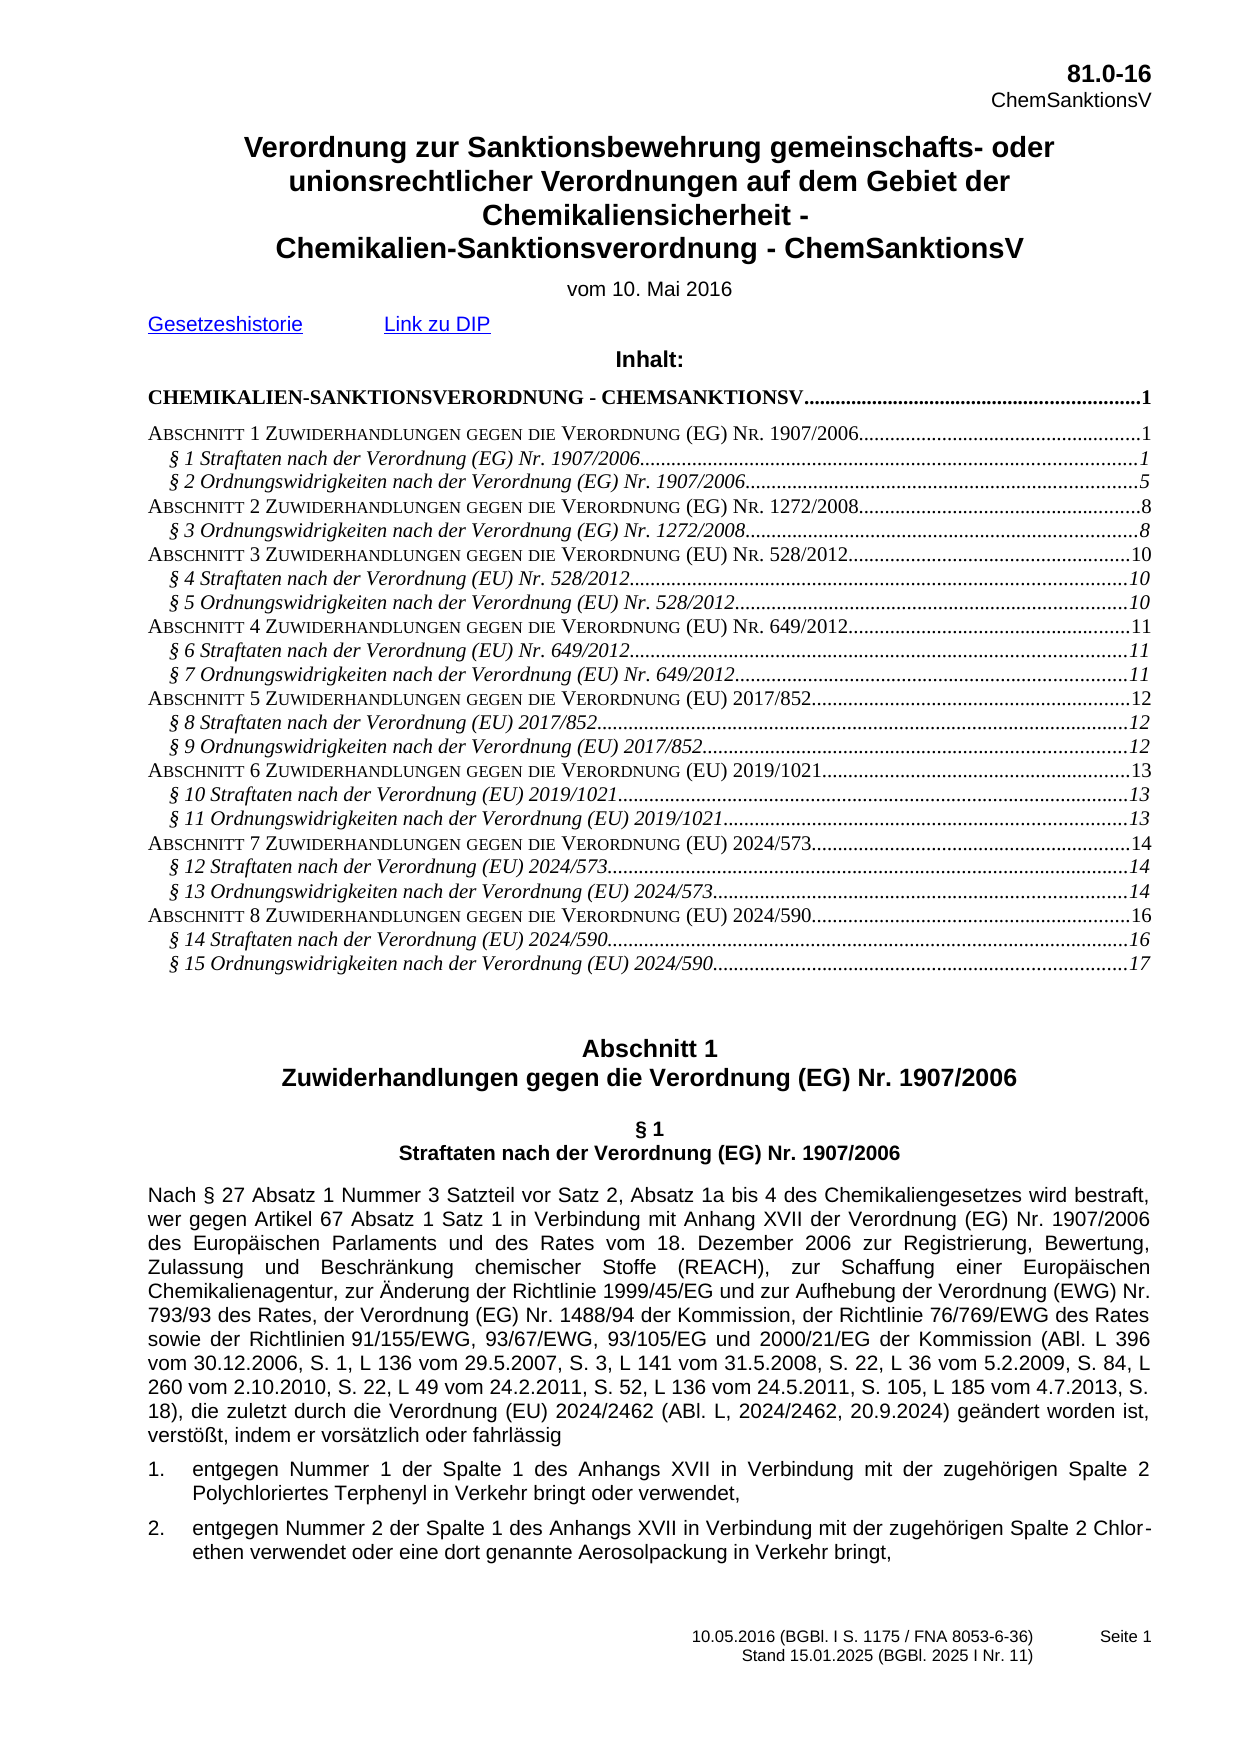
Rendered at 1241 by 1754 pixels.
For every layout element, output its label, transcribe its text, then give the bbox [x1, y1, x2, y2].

subtitle Abschnitt 1 Zuwiderhandlungen gegen die Verordnung (EG) Nr. 1907/2006 [148, 1034, 1152, 1092]
text Abschnitt 2 Zuwiderhandlungen gegen die Verordnung (EG) Nr. 1272/2008 8 [148, 493, 1152, 518]
text § 13 Ordnungswidrigkeiten nach der Verordnung (EU) 2024/573 14 [168, 878, 1152, 903]
text Abschnitt 6 Zuwiderhandlungen gegen die Verordnung (EU) 2019/1021 13 [148, 758, 1152, 782]
text Abschnitt 1 Zuwiderhandlungen gegen die Verordnung (EG) Nr. 1907/2006 1 [148, 421, 1152, 445]
subtitle § 1 Straftaten nach der Verordnung (EG) Nr. 1907/2006 [148, 1117, 1152, 1164]
text Abschnitt 8 Zuwiderhandlungen gegen die Verordnung (EU) 2024/590 16 [148, 903, 1152, 927]
text § 8 Straftaten nach der Verordnung (EU) 2017/852 12 [168, 710, 1152, 734]
text § 9 Ordnungswidrigkeiten nach der Verordnung (EU) 2017/852 12 [168, 734, 1152, 758]
text Abschnitt 4 Zuwiderhandlungen gegen die Verordnung (EU) Nr. 649/2012 11 [148, 614, 1152, 638]
text § 14 Straftaten nach der Verordnung (EU) 2024/590 16 [168, 927, 1152, 951]
text Chemikalien-Sanktionsverordnung - ChemSanktionsV 1 [148, 385, 1152, 409]
text Gesetzeshistorie Link zu DIP [148, 312, 1152, 336]
text § 4 Straftaten nach der Verordnung (EU) Nr. 528/2012 10 [168, 566, 1152, 590]
text 1. entgegen Nummer 1 der Spalte 1 des Anhangs XVII in Verbindung mit der zugehörigen Spalte 2 Polychloriertes Terphenyl in Verkehr bringt oder verwendet, [148, 1457, 1152, 1505]
subtitle Verordnung zur Sanktionsbewehrung gemeinschafts- oder unionsrechtlicher Verordnungen auf dem Gebiet der Chemikaliensicherheit - Chemikalien-Sanktionsverordnung - ChemSanktionsV [148, 131, 1152, 265]
text Abschnitt 7 Zuwiderhandlungen gegen die Verordnung (EU) 2024/573 14 [148, 830, 1152, 854]
text Abschnitt 3 Zuwiderhandlungen gegen die Verordnung (EU) Nr. 528/2012 10 [148, 542, 1152, 566]
text Inhalt: [148, 346, 1152, 372]
text Abschnitt 5 Zuwiderhandlungen gegen die Verordnung (EU) 2017/852 12 [148, 686, 1152, 710]
text § 3 Ordnungswidrigkeiten nach der Verordnung (EG) Nr. 1272/2008 8 [168, 518, 1152, 542]
text § 7 Ordnungswidrigkeiten nach der Verordnung (EU) Nr. 649/2012 11 [168, 662, 1152, 686]
text vom 10. Mai 2016 [148, 277, 1152, 301]
text Nach § 27 Absatz 1 Nummer 3 Satzteil vor Satz 2, Absatz 1a bis 4 des Chemikaliengesetzes wird bestraft, wer gegen Artikel 67 Absatz 1 Satz 1 in Verbindung mit Anhang XVII der Verordnung (EG) Nr. 1907/2006 des Europäischen Parlaments und des Rates vom 18. Dezember 2006 zur Registrierung, Bewertung, Zulassung und Beschränkung chemischer Stoffe (REACH), zur Schaffung einer Europäischen Chemikalienagentur, zur Änderung der Richtlinie 1999/45/EG und zur Aufhebung der Verordnung (EWG) Nr. 793/93 des Rates, der Verordnung (EG) Nr. 1488/94 der Kommission, der Richtlinie 76/769/EWG des Rates sowie der Richtlinien 91/155/EWG, 93/67/EWG, 93/105/EG und 2000/21/EG der Kommission (ABl. L 396 vom 30.12.2006, S. 1, L 136 vom 29.5.2007, S. 3, L 141 vom 31.5.2008, S. 22, L 36 vom 5.2.2009, S. 84, L 260 vom 2.10.2010, S. 22, L 49 vom 24.2.2011, S. 52, L 136 vom 24.5.2011, S. 105, L 185 vom 4.7.2013, S. 18), die zuletzt durch die Verordnung (EU) 2024/2462 (ABl. L, 2024/2462, 20.9.2024) geändert worden ist, verstößt, indem er vorsätzlich oder fahrlässig [148, 1183, 1152, 1447]
text § 12 Straftaten nach der Verordnung (EU) 2024/573 14 [168, 854, 1152, 878]
text § 1 Straftaten nach der Verordnung (EG) Nr. 1907/2006 1 [168, 445, 1152, 469]
text § 5 Ordnungswidrigkeiten nach der Verordnung (EU) Nr. 528/2012 10 [168, 590, 1152, 614]
text § 15 Ordnungswidrigkeiten nach der Verordnung (EU) 2024/590 17 [168, 951, 1152, 975]
text 2. entgegen Nummer 2 der Spalte 1 des Anhangs XVII in Verbindung mit der zugehörigen Spalte 2 Chlorethen verwendet oder eine dort genannte Aerosolpackung in Verkehr bringt, [148, 1516, 1152, 1563]
text § 11 Ordnungswidrigkeiten nach der Verordnung (EU) 2019/1021 13 [168, 806, 1152, 830]
text § 2 Ordnungswidrigkeiten nach der Verordnung (EG) Nr. 1907/2006 5 [168, 469, 1152, 493]
text § 6 Straftaten nach der Verordnung (EU) Nr. 649/2012 11 [168, 638, 1152, 662]
text § 10 Straftaten nach der Verordnung (EU) 2019/1021 13 [168, 782, 1152, 806]
